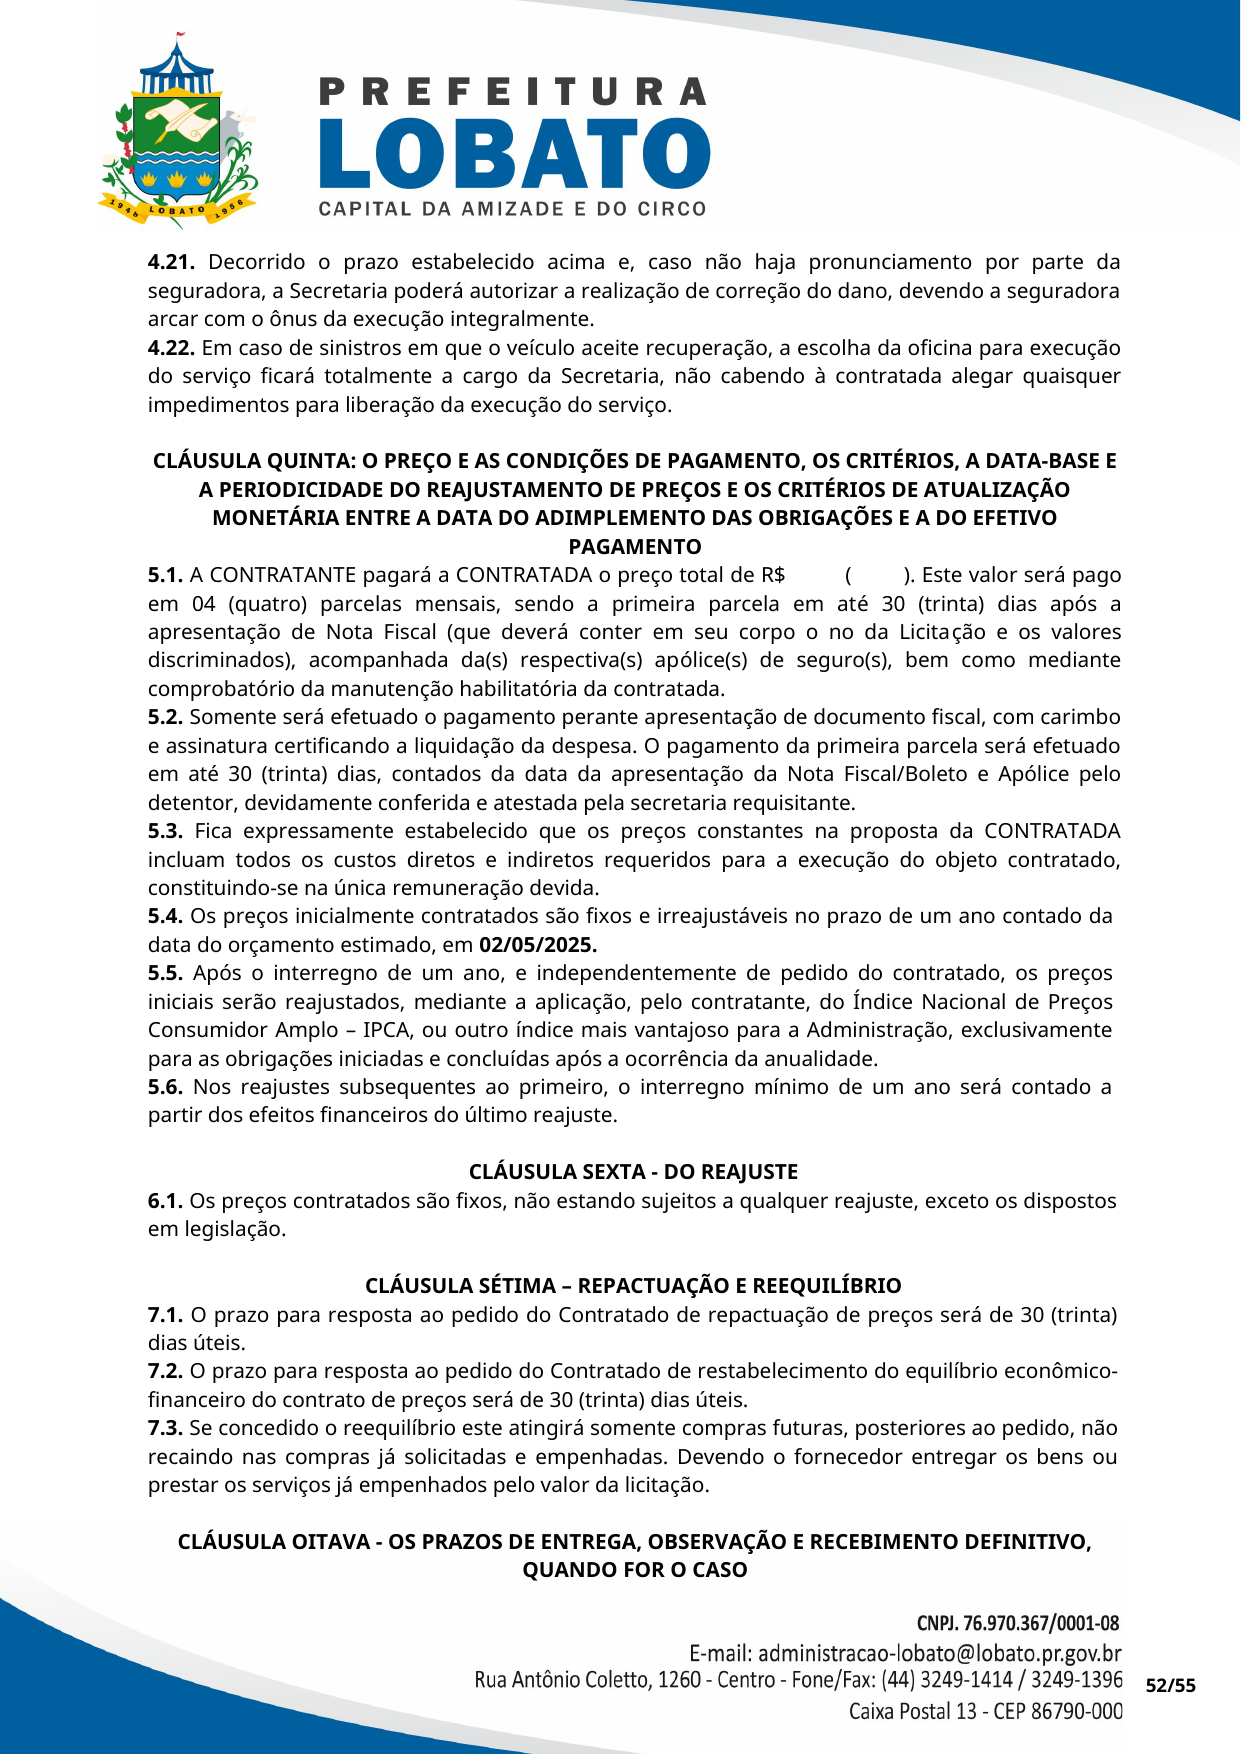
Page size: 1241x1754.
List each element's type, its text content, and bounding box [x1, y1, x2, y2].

text CLÁUSULA SEXTA - DO REAJUSTE [148, 1157, 1119, 1186]
text 5.6. Nos reajustes subsequentes ao primeiro, o interregno mínimo de um ano será contado a partir dos efeitos financeiros do último reajuste. [148, 1072, 1114, 1129]
text 5.2. Somente será efetuado o pagamento perante apresentação de documento fiscal, com carimbo e assinatura certificando a liquidação da despesa. O pagamento da primeira parcela será efetuado em até 30 (trinta) dias, contados da data da apresentação da Nota Fiscal/Boleto e Apólice pelo detentor, devidamente conferida e atestada pela secretaria requisitante. [148, 702, 1122, 816]
text CLÁUSULA QUINTA: O PREÇO E AS CONDIÇÕES DE PAGAMENTO, OS CRITÉRIOS, A DATA-BASE E A PERIODICIDADE DO REAJUSTAMENTO DE PREÇOS E OS CRITÉRIOS DE ATUALIZAÇÃO MONETÁRIA ENTRE A DATA DO ADIMPLEMENTO DAS OBRIGAÇÕES E A DO EFETIVO PAGAMENTO [148, 447, 1122, 560]
text 5.5. Após o interregno de um ano, e independentemente de pedido do contratado, os preços iniciais serão reajustados, mediante a aplicação, pelo contratante, do Índice Nacional de Preços Consumidor Amplo – IPCA, ou outro índice mais vantajoso para a Administração, exclusivamente para as obrigações iniciadas e concluídas após a ocorrência da anualidade. [148, 958, 1114, 1072]
text 4.21. Decorrido o prazo estabelecido acima e, caso não haja pronunciamento por parte da seguradora, a Secretaria poderá autorizar a realização de correção do dano, devendo a seguradora arcar com o ônus da execução integralmente. [148, 247, 1122, 333]
text 7.1. O prazo para resposta ao pedido do Contratado de repactuação de preços será de 30 (trinta) dias úteis. [148, 1300, 1119, 1357]
text 6.1. Os preços contratados são fixos, não estando sujeitos a qualquer reajuste, exceto os dispostos em legislação. [148, 1186, 1119, 1243]
picture [0, 1521, 1123, 1754]
text 5.4. Os preços inicialmente contratados são fixos e irreajustáveis no prazo de um ano contado da data do orçamento estimado, em 02/05/2025. [148, 902, 1114, 958]
text 7.3. Se concedido o reequilíbrio este atingirá somente compras futuras, posteriores ao pedido, não recaindo nas compras já solicitadas e empenhadas. Devendo o fornecedor entregar os bens ou prestar os serviços já empenhados pelo valor da licitação. [148, 1413, 1119, 1499]
text CLÁUSULA SÉTIMA – REPACTUAÇÃO E REEQUILÍBRIO [148, 1271, 1119, 1300]
text 5.1. A CONTRATANTE pagará a CONTRATADA o preço total de R$ ( ). Este valor será pago em 04 (quatro) parcelas mensais, sendo a primeira parcela em até 30 (trinta) dias após a apresentação de Nota Fiscal (que deverá conter em seu corpo o no da Licitação e os valores discriminados), acompanhada da(s) respectiva(s) apólice(s) de seguro(s), bem como mediante comprobatório da manutenção habilitatória da contratada. [148, 560, 1122, 702]
picture [97, 0, 1241, 232]
text CLÁUSULA OITAVA - OS PRAZOS DE ENTREGA, OBSERVAÇÃO E RECEBIMENTO DEFINITIVO, QUANDO FOR O CASO [148, 1527, 1122, 1584]
text 4.22. Em caso de sinistros em que o veículo aceite recuperação, a escolha da oficina para execução do serviço ficará totalmente a cargo da Secretaria, não cabendo à contratada alegar quaisquer impedimentos para liberação da execução do serviço. [148, 333, 1122, 418]
text 7.2. O prazo para resposta ao pedido do Contratado de restabelecimento do equilíbrio econômico-financeiro do contrato de preços será de 30 (trinta) dias úteis. [148, 1357, 1119, 1413]
text 5.3. Fica expressamente estabelecido que os preços constantes na proposta da CONTRATADA incluam todos os custos diretos e indiretos requeridos para a execução do objeto contratado, constituindo-se na única remuneração devida. [148, 816, 1122, 902]
